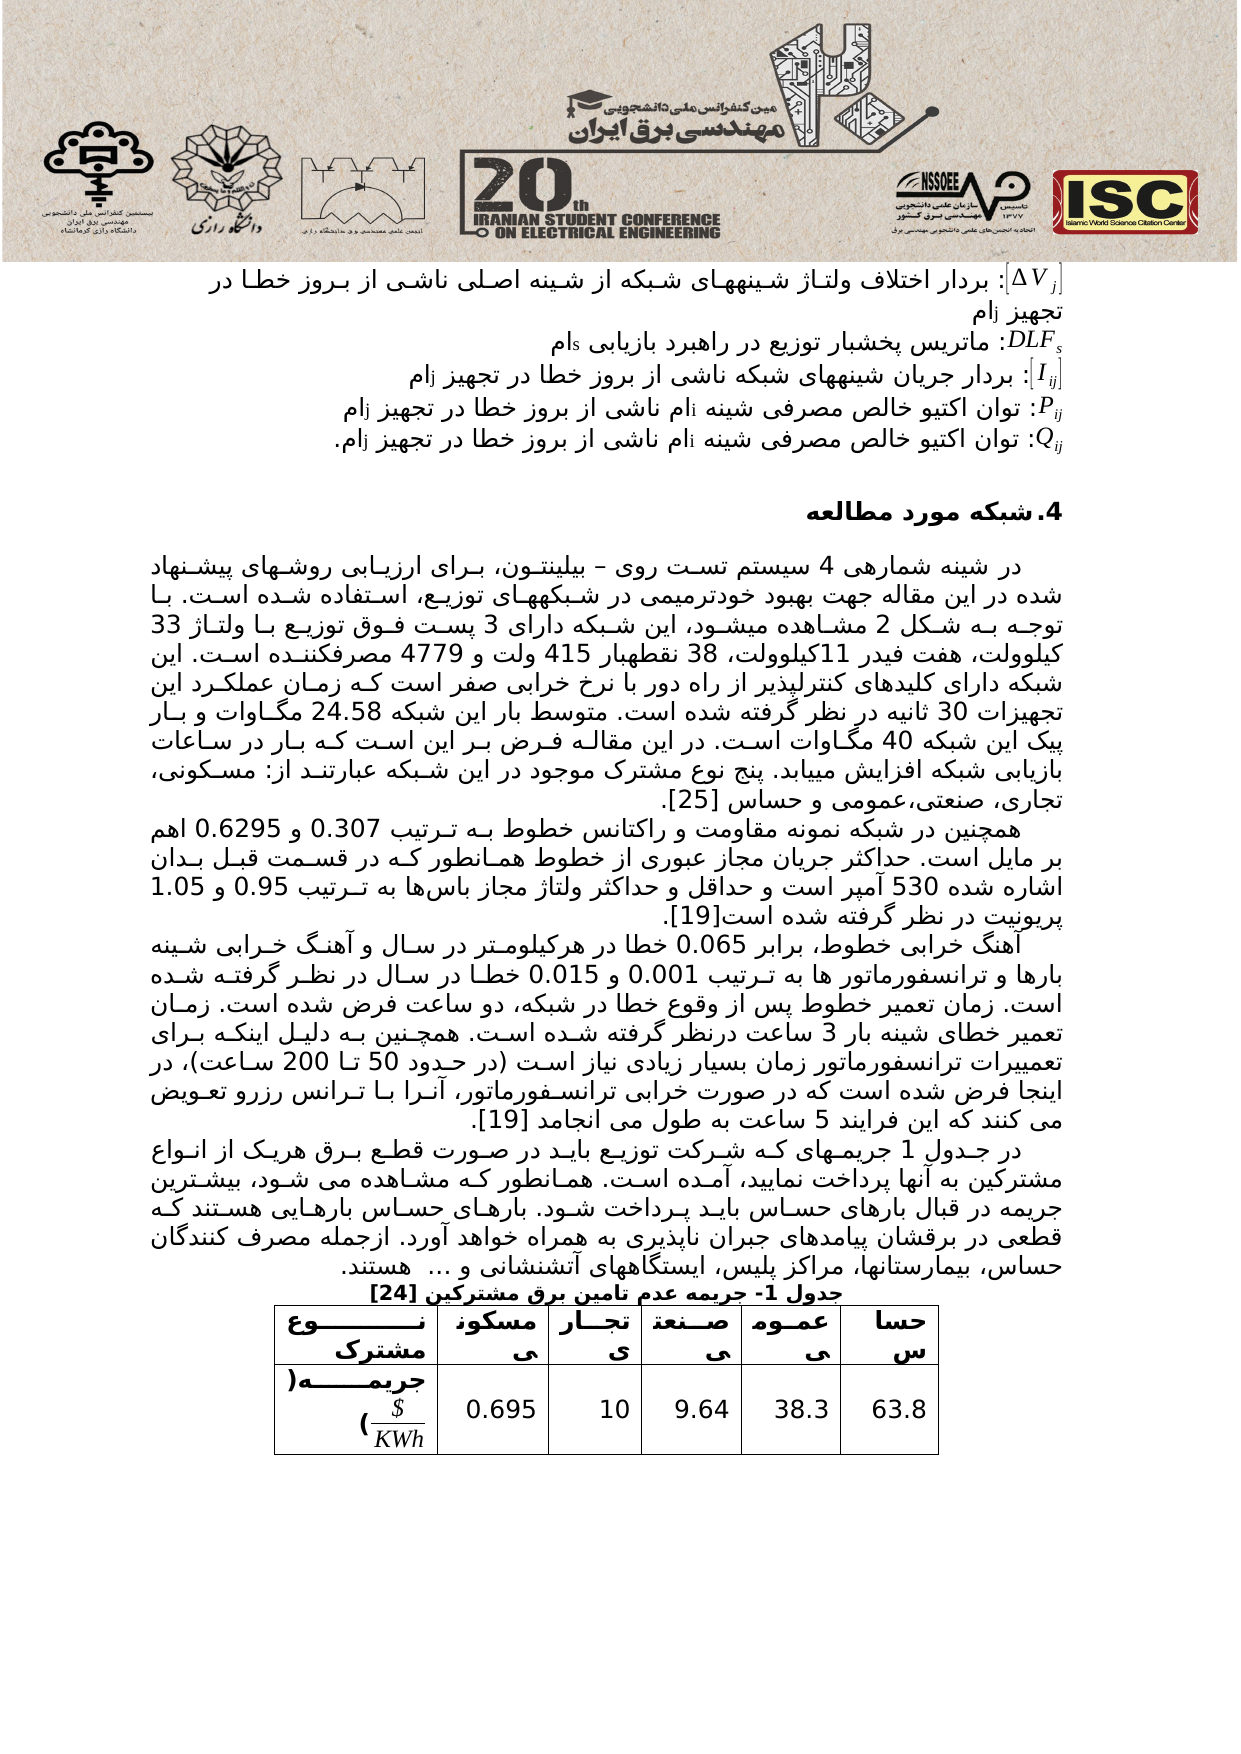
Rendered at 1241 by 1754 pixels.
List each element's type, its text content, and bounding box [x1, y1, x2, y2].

text همچنین در شبکه نمونه مقاومت و راکتانس خطوط به ترتیب 0.307 و 0.6295 اهم بر مایل است. حداکثر جریان مجاز عبوری از خطوط همانطور که در قسمت قبل بدان اشاره شده 530 آمپر است و حداقل و حداکثر ولتاژ مجاز باس‌ها به ترتیب 0.95 و 1.05 پریونیت در نظر گرفته شده است[19]. [150, 814, 1063, 931]
table_cell 0.695 [438, 1365, 548, 1453]
text : توان اکتیو خالص مصرفی شینه iام ناشی از بروز خطا در تجهیز jام. [209, 423, 1063, 454]
text 4. شبکه مورد مطالعه [150, 497, 1063, 527]
table_header مسکونی [438, 1306, 548, 1364]
table_header نوع مشترک [275, 1306, 437, 1364]
text : بردار اختلاف ولتاژ شینههای شبکه از شینه اصلی ناشی از بروز خطا در تجهیز jام [209, 262, 1063, 326]
text در شینه شمارهی 4 سیستم تست روی – بیلینتون، برای ارزیابی روش‎های پیشنهاد شده در این مقاله جهت بهبود خودترمیمی در شبکههای توزیع، استفاده شده است. با توجه به شکل 2 مشاهده میشود، این شبکه دارای 3 پست فوق توزیع با ولتاژ 33 کیلوولت، هفت فیدر 11کیلوولت، 38 نقطهبار 415 ولت و 4779 مصرفکننده است. این شبکه دارای کلیدهای کنترلپذیر از راه دور با نرخ خرابی صفر است که زمان عملکرد این تجهیزات 30 ثانیه در نظر گرفته شده است. متوسط بار این شبکه 24.58 مگاوات و بار پیک این شبکه 40 مگاوات است. در این مقاله فرض بر این است که بار در ساعات بازیابی شبکه افزایش مییابد. پنج نوع مشترک موجود در این شبکه عبارتند از: مسکونی، تجاری، صنعتی،عمومی و حساس [25]. [150, 552, 1063, 814]
text آهنگ خرابی خطوط، برابر 0.065 خطا در هرکیلومتر در سال و آهنگ خرابی شینه بارها و ترانسفورماتور ها به ترتیب 0.001 و 0.015 خطا در سال در نظر گرفته شده است. زمان تعمیر خطوط پس از وقوع خطا در شبکه، دو ساعت فرض شده است. زمان تعمیر خطای شینه بار 3 ساعت درنظر گرفته شده است. همچنین به دلیل اینکه برای تعمییرات ترانسفورماتور زمان بسیار زیادی نیاز است (در حدود 50 تا 200 ساعت)، در اینجا فرض شده است که در صورت خرابی ترانسفورماتور، آنرا با ترانس رزرو تعویض می کنند که این فرایند 5 ساعت به طول می انجامد [19]. [150, 931, 1063, 1135]
text در جدول 1 جریمهای که شرکت توزیع باید در صورت قطع برق هریک از انواع مشترکین به آنها پرداخت نمایید، آمده است. همانطور که مشاهده می شود، بیشترین جریمه در قبال بارهای حساس باید پرداخت شود. بارهای حساس بارهایی هستند که قطعی در برقشان پیامدهای جبران ناپذیری به همراه خواهد آورد. ازجمله مصرف کنندگان حساس، بیمارستانها، مراکز پلیس، ایستگاههای آتشنشانی و ... هستند. [150, 1135, 1063, 1281]
text : ماتریس پخشبار توزیع در راهبرد بازیابی sام [209, 326, 1063, 357]
picture [2, 0, 1238, 262]
text : توان اکتیو خالص مصرفی شینه iام ناشی از بروز خطا در تجهیز jام [209, 392, 1063, 423]
table_cell جریمه() [275, 1365, 437, 1453]
table_cell 9.64 [642, 1365, 741, 1453]
text جدول 1- جریمه عدم تامین برق مشترکین [24] [150, 1281, 1063, 1305]
table_header حساس [841, 1306, 938, 1364]
table_header صنعتی [642, 1306, 741, 1364]
table_cell 10 [549, 1365, 641, 1453]
table_cell 38.3 [742, 1365, 840, 1453]
text : بردار جریان شینههای شبکه ناشی از بروز خطا در تجهیز jام [209, 357, 1063, 392]
table_header تجاری [549, 1306, 641, 1364]
table_cell 63.8 [841, 1365, 938, 1453]
table_header عمومی [742, 1306, 840, 1364]
